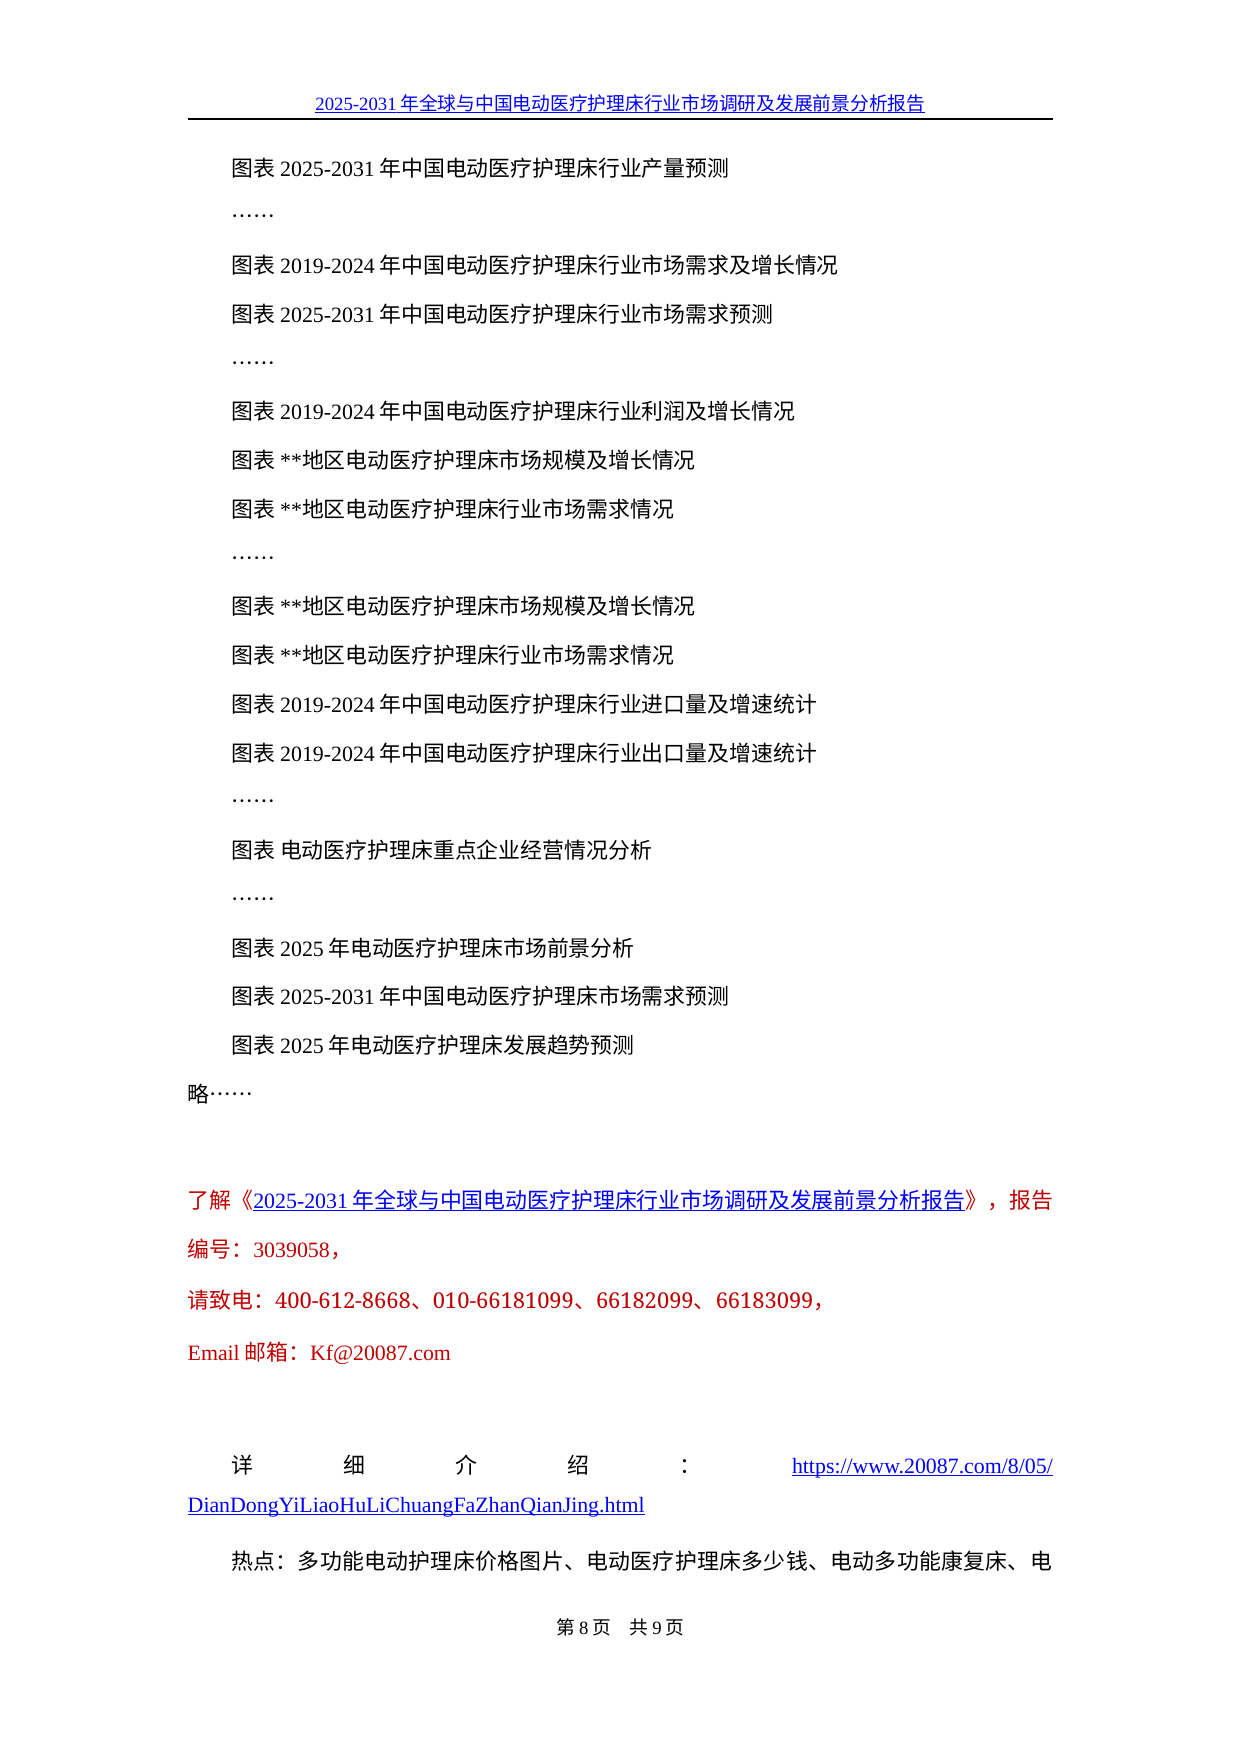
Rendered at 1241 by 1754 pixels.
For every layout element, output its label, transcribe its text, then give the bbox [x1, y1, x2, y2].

text Email邮箱：Kf@20087.com [187, 1335, 1053, 1367]
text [187, 150, 1053, 1109]
text 详细介绍：https://www.20087.com/8/05/DianDongYiLiaoHuLiChuangFaZhanQianJing.html [187, 1448, 1053, 1521]
text 请致电：400-612-8668、010-66181099、66182099、66183099， [187, 1283, 1053, 1316]
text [187, 1543, 1053, 1576]
text 了解《2025-2031年全球与中国电动医疗护理床行业市场调研及发展前景分析报告》，报告编号：3039058， [187, 1183, 1053, 1264]
